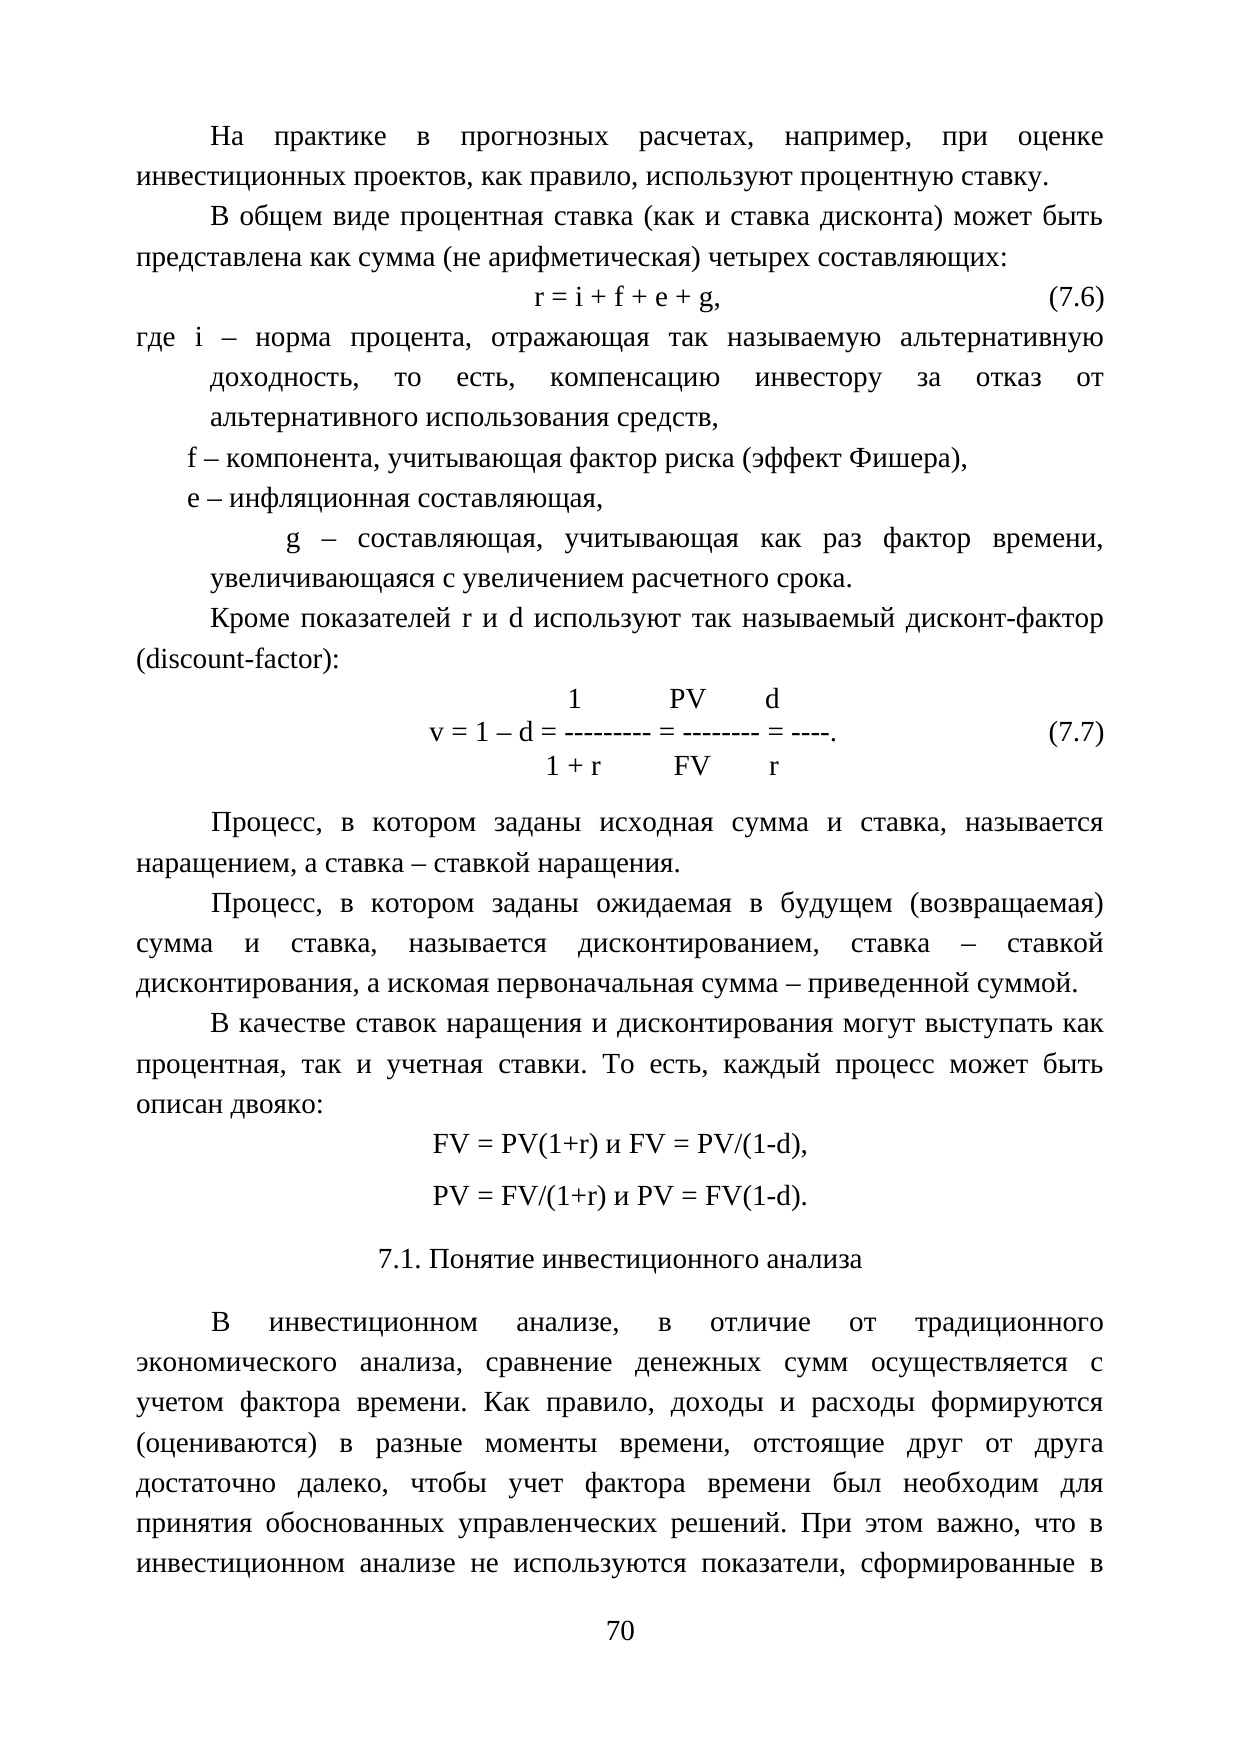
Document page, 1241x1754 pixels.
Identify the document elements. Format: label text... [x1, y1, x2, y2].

text v = 1 – d = --------- = -------- = ----. (7.7) [136, 714, 1104, 748]
text r = i + f + e + g, (7.6) [136, 279, 1104, 312]
text В качестве ставок наращения и дисконтирования могут выступать как процентная, так и учетная ставки. То есть, каждый процесс может быть описан двояко: [136, 1006, 1104, 1119]
text PV = FV/(1+r) и PV = FV(1-d). [136, 1178, 1104, 1211]
text g – составляющая, учитывающая как раз фактор времени, увеличивающаяся с увеличением расчетного срока. [136, 520, 1104, 594]
text где i – норма процента, отражающая так называемую альтернативную доходность, то есть, компенсацию инвестору за отказ от альтернативного использования средств, [136, 319, 1104, 433]
text e – инфляционная составляющая, [136, 480, 1104, 513]
text Кроме показателей r и d используют так называемый дисконт-фактор (discount-factor): [136, 601, 1104, 674]
text 1 + r FV r [136, 748, 1104, 782]
text Процесс, в котором заданы ожидаемая в будущем (возвращаемая) сумма и ставка, называется дисконтированием, ставка – ставкой дисконтирования, а искомая первоначальная сумма – приведенной суммой. [136, 885, 1104, 999]
text В общем виде процентная ставка (как и ставка дисконта) может быть представлена как сумма (не арифметическая) четырех составляющих: [136, 198, 1104, 272]
text На практике в прогнозных расчетах, например, при оценке инвестиционных проектов, как правило, используют процентную ставку. [136, 118, 1104, 192]
subtitle 7.1. Понятие инвестиционного анализа [136, 1241, 1104, 1274]
text Процесс, в котором заданы исходная сумма и ставка, называется наращением, а ставка – ставкой наращения. [136, 804, 1104, 878]
text FV = PV(1+r) и FV = PV/(1-d), [136, 1126, 1104, 1160]
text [136, 1304, 1104, 1579]
text 1 PV d [136, 681, 1104, 714]
text f – компонента, учитывающая фактор риска (эффект Фишера), [136, 440, 1104, 473]
